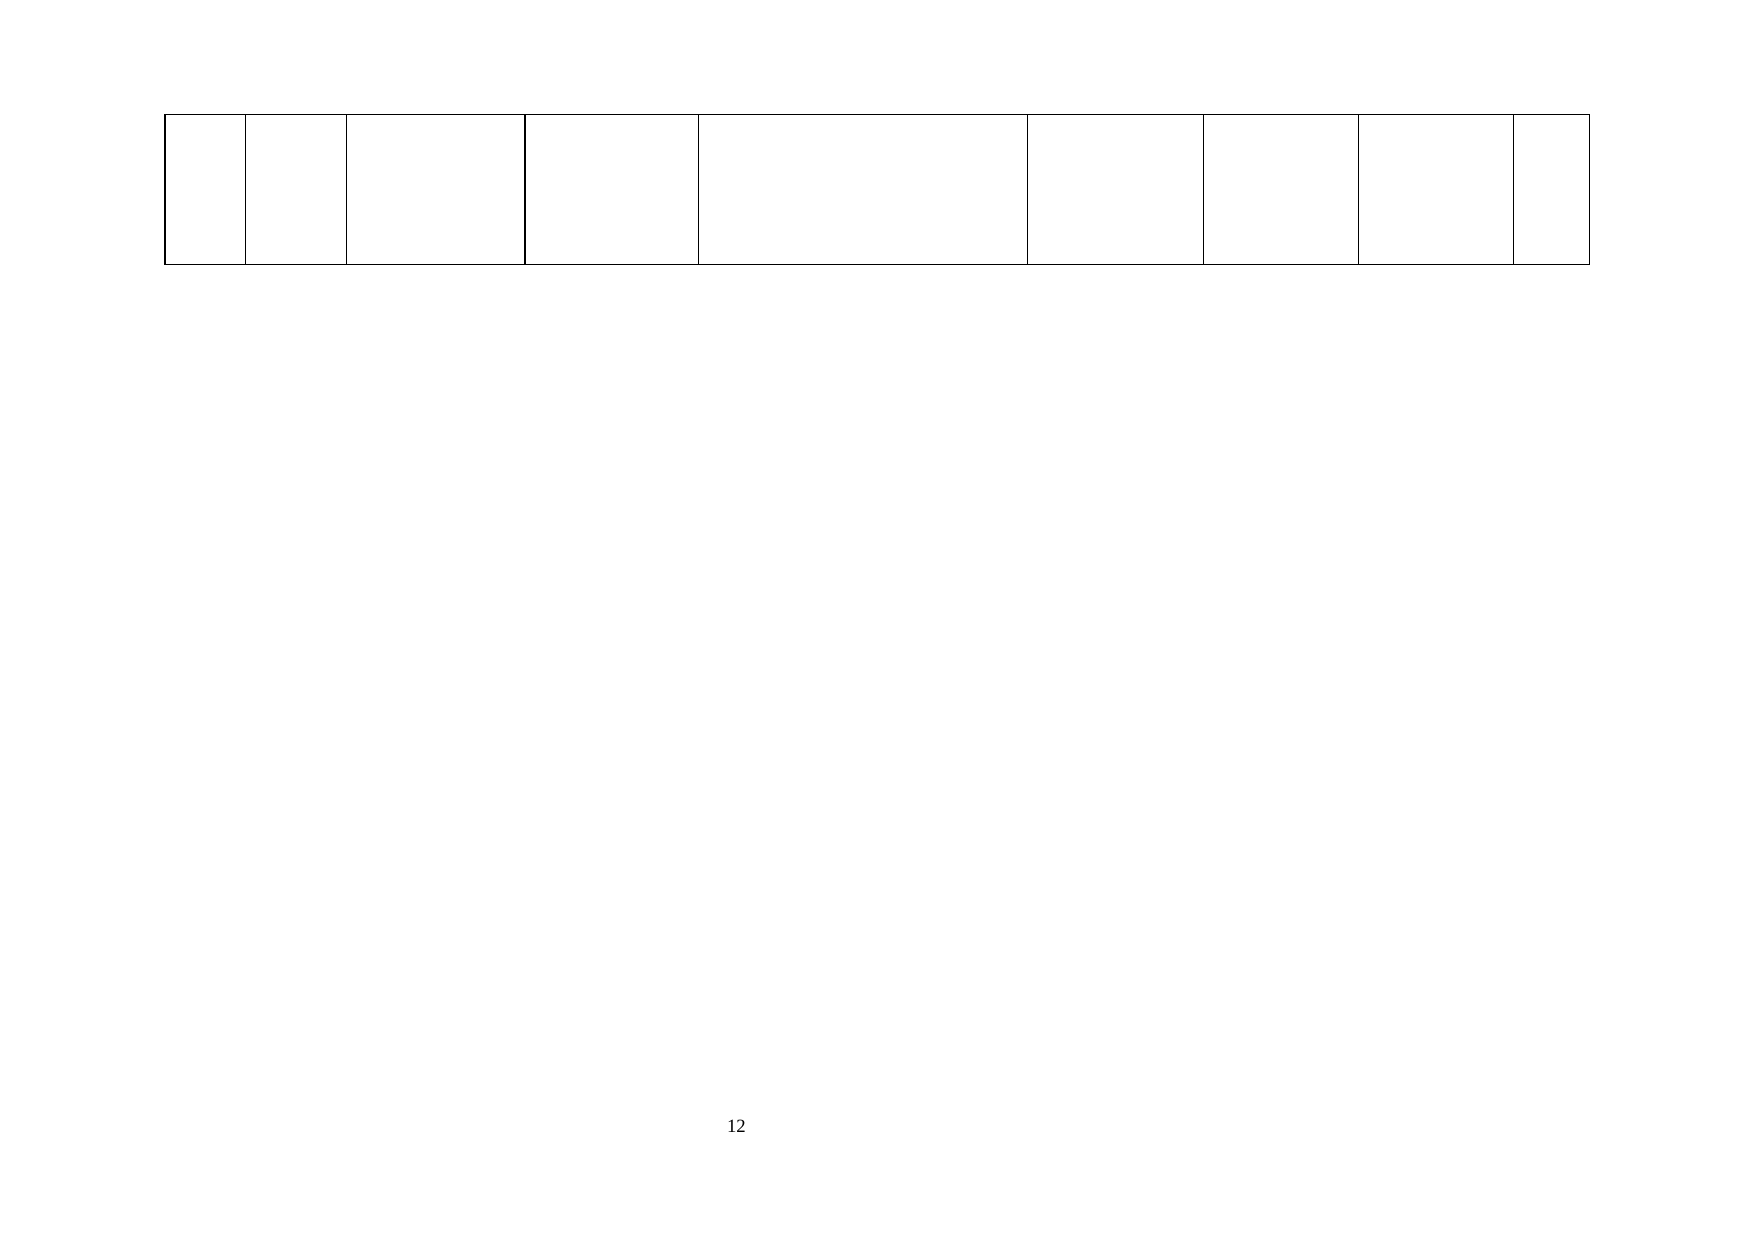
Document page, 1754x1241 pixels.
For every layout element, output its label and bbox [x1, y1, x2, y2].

table_cell [1204, 115, 1358, 264]
table_cell [526, 115, 698, 264]
table_cell [1514, 115, 1589, 264]
table_cell [699, 115, 1027, 264]
table_cell [1359, 115, 1513, 264]
table_cell [246, 115, 346, 264]
table_cell [1028, 115, 1203, 264]
table_cell [347, 115, 524, 264]
table_cell [166, 115, 245, 264]
